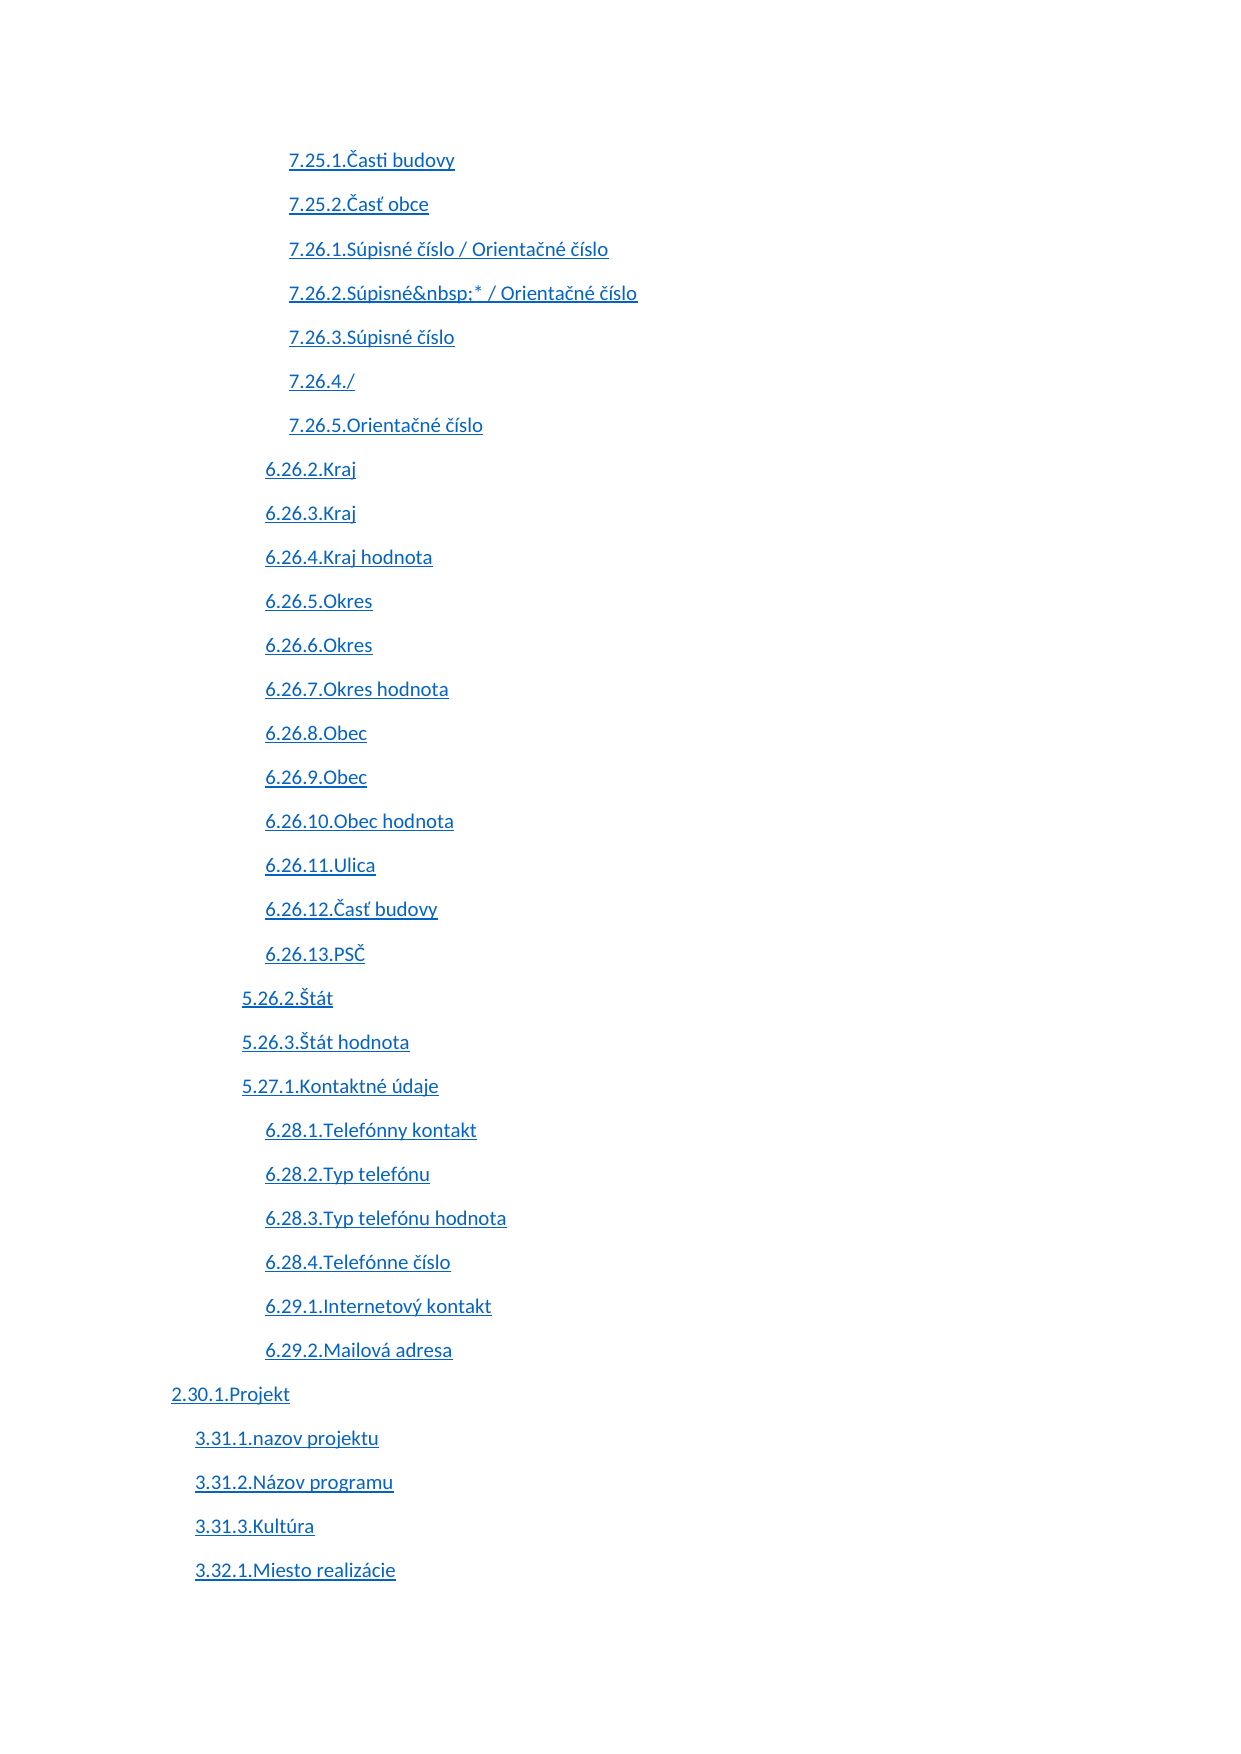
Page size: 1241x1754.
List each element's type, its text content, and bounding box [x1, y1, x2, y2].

text 5.26.3.Štát hodnota [148, 1029, 1093, 1054]
text 3.32.1.Miesto realizácie [148, 1558, 1093, 1583]
text 6.28.4.Telefónne číslo [148, 1249, 1093, 1274]
text 6.29.2.Mailová adresa [148, 1337, 1093, 1363]
text 5.26.2.Štát [148, 985, 1093, 1010]
text 3.31.3.Kultúra [148, 1513, 1093, 1539]
text 7.26.2.Súpisné&nbsp;* / Orientačné číslo [148, 280, 1093, 305]
text 6.26.5.Okres [148, 588, 1093, 614]
text 7.25.1.Časti budovy [148, 148, 1093, 173]
text 6.26.2.Kraj [148, 456, 1093, 481]
text 7.26.4./ [148, 368, 1093, 393]
text 7.26.3.Súpisné číslo [148, 324, 1093, 349]
text 5.27.1.Kontaktné údaje [148, 1073, 1093, 1098]
text 7.25.2.Časť obce [148, 192, 1093, 217]
text 6.28.2.Typ telefónu [148, 1161, 1093, 1186]
text 3.31.2.Názov programu [148, 1469, 1093, 1495]
text 7.26.1.Súpisné číslo / Orientačné číslo [148, 236, 1093, 261]
text 6.26.12.Časť budovy [148, 897, 1093, 922]
text 6.26.10.Obec hodnota [148, 808, 1093, 834]
text 2.30.1.Projekt [148, 1381, 1093, 1407]
text 6.26.6.Okres [148, 632, 1093, 658]
text 6.29.1.Internetový kontakt [148, 1293, 1093, 1319]
text 6.26.4.Kraj hodnota [148, 544, 1093, 569]
text 7.26.5.Orientačné číslo [148, 412, 1093, 437]
text 6.26.8.Obec [148, 720, 1093, 746]
text 6.26.11.Ulica [148, 853, 1093, 878]
text 6.26.9.Obec [148, 764, 1093, 790]
text 6.26.7.Okres hodnota [148, 676, 1093, 702]
text 6.26.3.Kraj [148, 500, 1093, 526]
text 6.28.3.Typ telefónu hodnota [148, 1205, 1093, 1231]
text 3.31.1.nazov projektu [148, 1425, 1093, 1451]
text 6.26.13.PSČ [148, 941, 1093, 966]
text 6.28.1.Telefónny kontakt [148, 1117, 1093, 1142]
